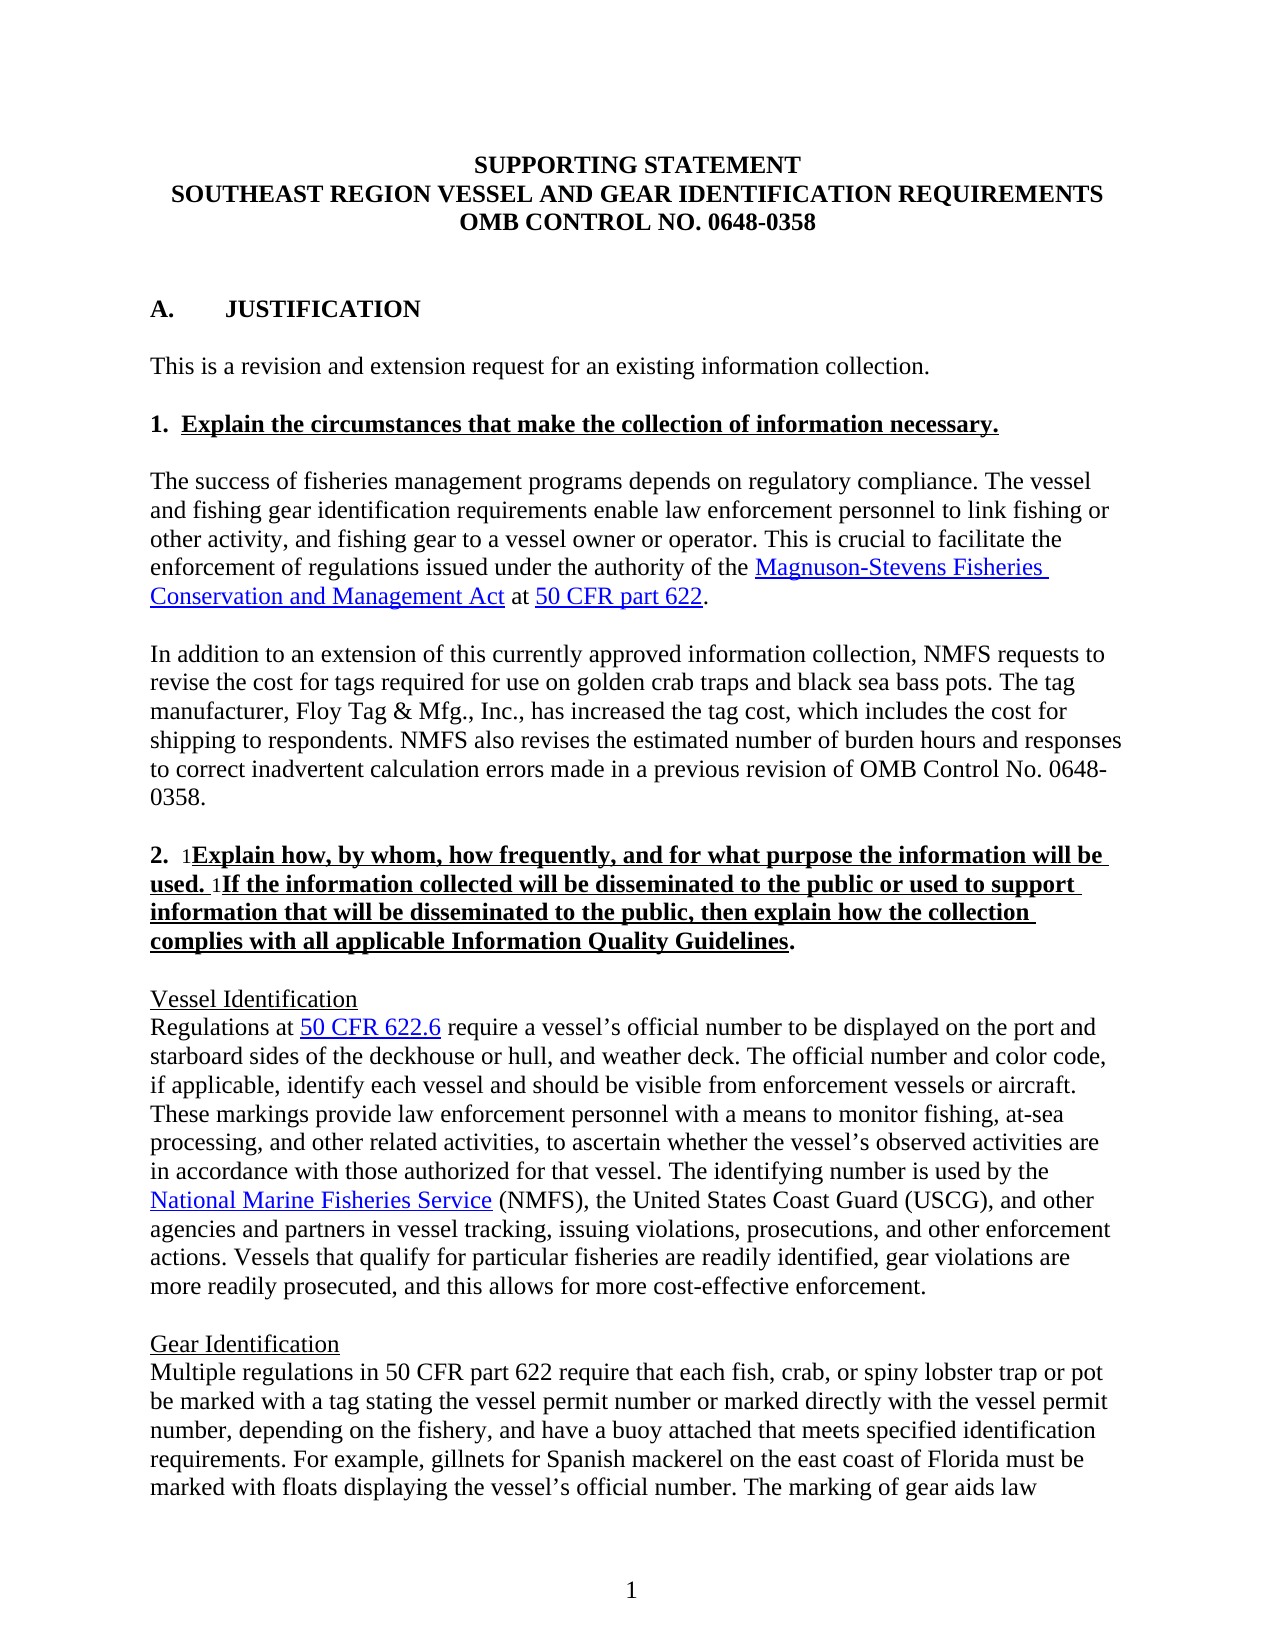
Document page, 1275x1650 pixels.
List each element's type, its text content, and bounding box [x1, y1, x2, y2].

text SUPPORTING STATEMENT [150, 150, 1125, 179]
text Gear Identification [150, 1329, 1125, 1357]
text In addition to an extension of this currently approved information collection, NMFS requests to revise the cost for tags required for use on golden crab traps and black sea bass pots. The tag manufacturer, Floy Tag & Mfg., Inc., has increased the tag cost, which includes the cost for shipping to respondents. NMFS also revises the estimated number of burden hours and responses to correct inadvertent calculation errors made in a previous revision of OMB Control No. 0648-0358. [150, 639, 1125, 811]
text Multiple regulations in 50 CFR part 622 require that each fish, crab, or spiny lobster trap or pot be marked with a tag stating the vessel permit number or marked directly with the vessel permit number, depending on the fishery, and have a buoy attached that meets specified identification requirements. For example, gillnets for Spanish mackerel on the east coast of Florida must be marked with floats displaying the vessel’s official number. The marking of gear aids law [150, 1357, 1125, 1501]
text 2. Explain how, by whom, how frequently, and for what purpose the information will be used. If the information collected will be disseminated to the public or used to support information that will be disseminated to the public, then explain how the collection complies with all applicable Information Quality Guidelines. [150, 840, 1125, 955]
text Vessel Identification [150, 984, 1125, 1012]
text A. JUSTIFICATION [150, 294, 1125, 322]
text The success of fisheries management programs depends on regulatory compliance. The vessel and fishing gear identification requirements enable law enforcement personnel to link fishing or other activity, and fishing gear to a vessel owner or operator. This is crucial to facilitate the enforcement of regulations issued under the authority of the Magnuson-Stevens Fisheries Conservation and Management Act at 50 CFR part 622. [150, 466, 1125, 610]
text OMB CONTROL NO. 0648-0358 [150, 207, 1125, 236]
text Regulations at 50 CFR 622.6 require a vessel’s official number to be displayed on the port and starboard sides of the deckhouse or hull, and weather deck. The official number and color code, if applicable, identify each vessel and should be visible from enforcement vessels or aircraft. These markings provide law enforcement personnel with a means to monitor fishing, at-sea processing, and other related activities, to ascertain whether the vessel’s observed activities are in accordance with those authorized for that vessel. The identifying number is used by the National Marine Fisheries Service (NMFS), the United States Coast Guard (USCG), and other agencies and partners in vessel tracking, issuing violations, prosecutions, and other enforcement actions. Vessels that qualify for particular fisheries are readily identified, gear violations are more readily prosecuted, and this allows for more cost-effective enforcement. [150, 1012, 1125, 1300]
text SOUTHEAST REGION VESSEL AND GEAR IDENTIFICATION REQUIREMENTS [150, 179, 1125, 207]
text This is a revision and extension request for an existing information collection. [150, 351, 1125, 380]
text 1. Explain the circumstances that make the collection of information necessary. [150, 409, 1125, 437]
